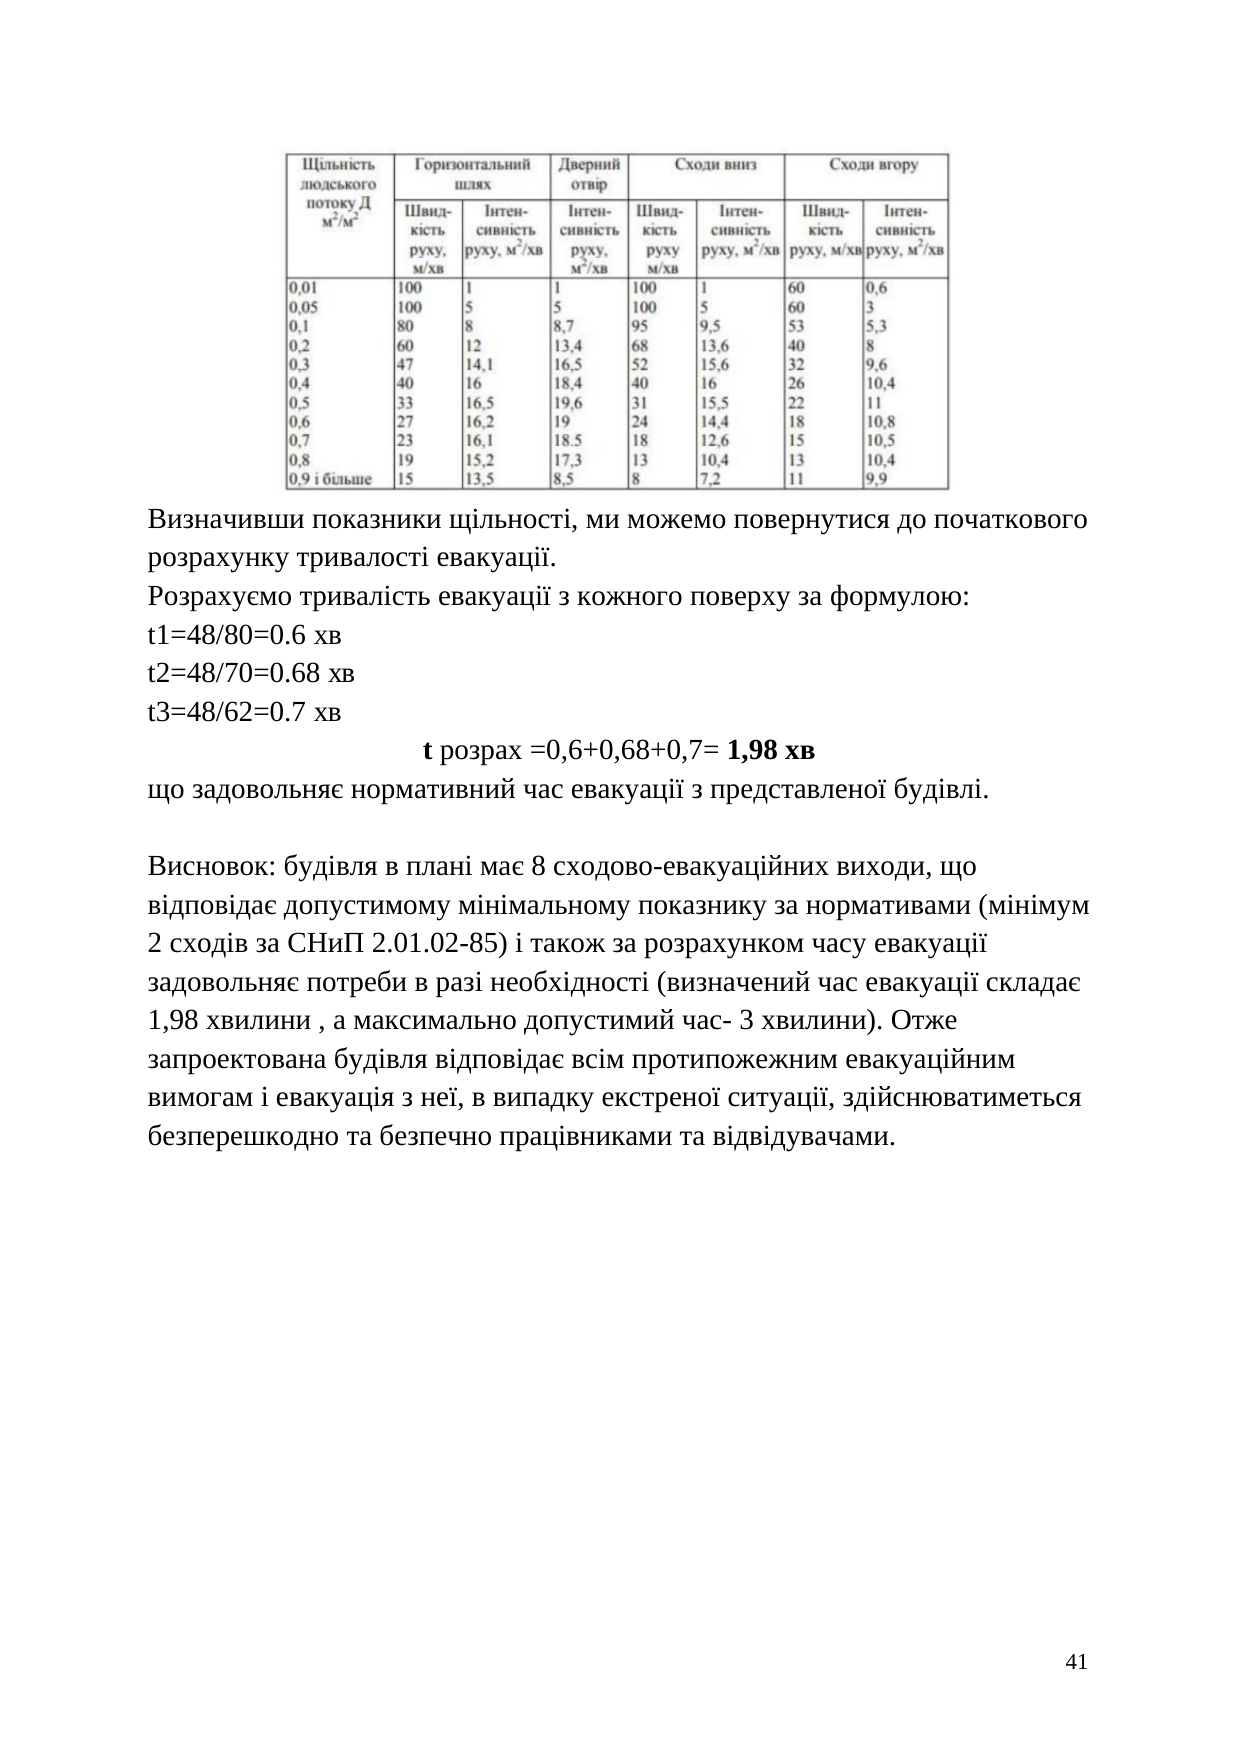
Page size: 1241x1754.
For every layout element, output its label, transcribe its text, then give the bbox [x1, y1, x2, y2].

text Висновок: будівля в плані має 8 сходово-евакуаційних виходи, що відповідає допустимому мінімальному показнику за нормативами (мінімум 2 сходів за СНиП 2.01.02-85) і також за розрахунком часу евакуації задовольняє потреби в разі необхідності (визначений час евакуації складає 1,98 хвилини , а максимально допустимий час- 3 хвилини). Отже запроектована будівля відповідає всім протипожежним евакуаційним вимогам і евакуація з неї, в випадку екстреної ситуації, здійснюватиметься безперешкодно та безпечно працівниками та відвідувачами. [147, 848, 1102, 1152]
text t2=48/70=0.68 хв t3=48/62=0.7 хв [147, 655, 490, 727]
text t розрах =0,6+0,68+0,7= 1,98 хв [423, 732, 1240, 766]
text Розрахуємо тривалість евакуації з кожного поверху за формулою: t1=48/80=0.6 хв [147, 578, 1093, 650]
text що задовольняє нормативний час евакуації з представленої будівлі. [147, 771, 1240, 804]
text Визначивши показники щільності, ми можемо повернутися до початкового розрахунку тривалості евакуації. [147, 501, 1093, 573]
picture [278, 147, 957, 495]
